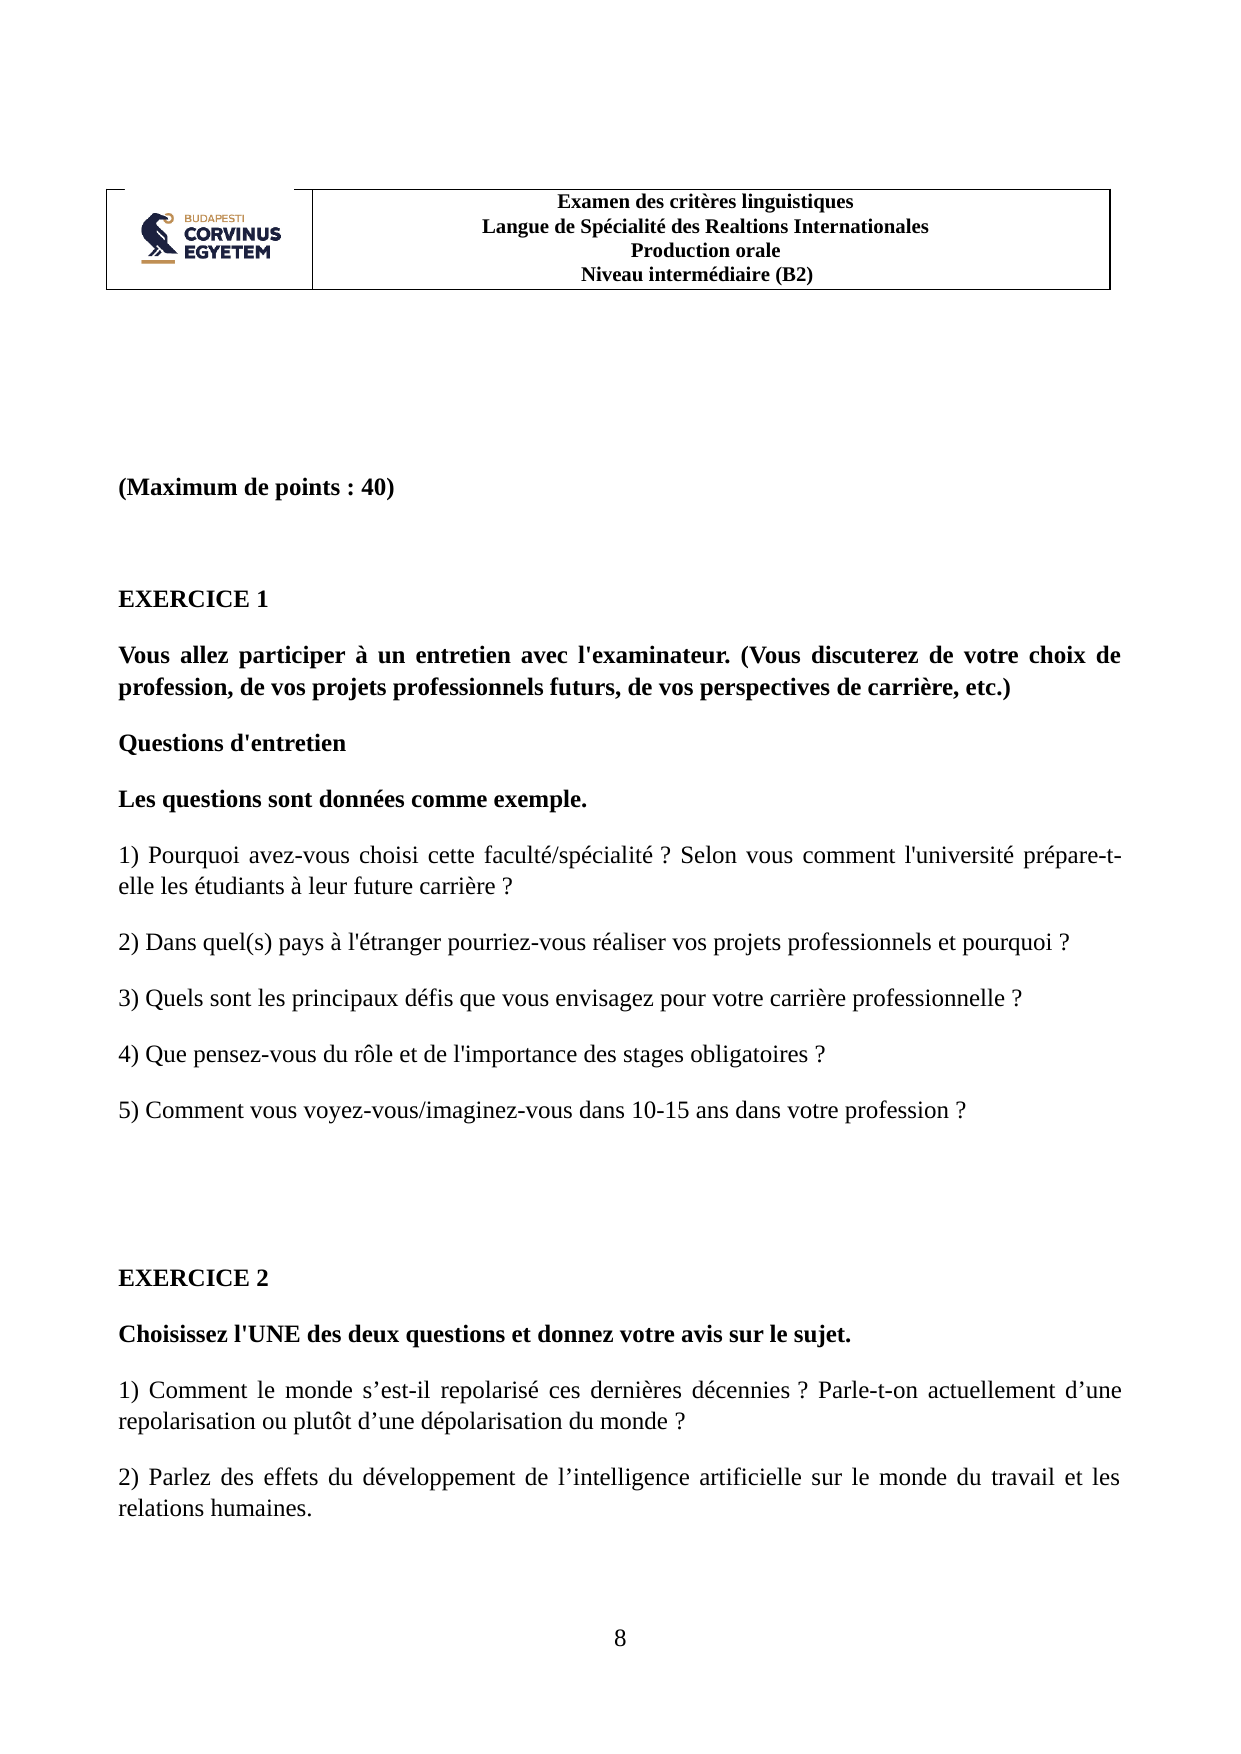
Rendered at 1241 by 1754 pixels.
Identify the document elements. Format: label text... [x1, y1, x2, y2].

text EXERCICE 2 [118, 1263, 1122, 1292]
text Vous allez participer à un entretien avec l'examinateur. (Vous discuterez de votre choix de profession, de vos projets professionnels futurs, de vos perspectives de carrière, etc.) [118, 641, 1122, 700]
picture [124, 189, 294, 289]
text EXERCICE 1 [118, 584, 1122, 613]
table_header [294, 190, 312, 289]
text Choisissez l'UNE des deux questions et donnez votre avis sur le sujet. [118, 1319, 1122, 1348]
text 3) Quels sont les principaux défis que vous envisagez pour votre carrière professionnelle ? [118, 983, 1122, 1012]
text 4) Que pensez-vous du rôle et de l'importance des stages obligatoires ? [118, 1039, 1122, 1068]
text 2) Parlez des effets du développement de l’intelligence artificielle sur le monde du travail et les relations humaines. [118, 1462, 1122, 1522]
text Les questions sont données comme exemple. [118, 784, 1122, 812]
table_header [107, 190, 124, 289]
table_header Examen des critères linguistiques Langue de Spécialité des Realtions Internationales Production orale Niveau intermédiaire (B2) [313, 190, 1109, 289]
text 1) Comment le monde s’est-il repolarisé ces dernières décennies ? Parle-t-on actuellement d’une repolarisation ou plutôt d’une dépolarisation du monde ? [118, 1375, 1122, 1435]
text 5) Comment vous voyez-vous/imaginez-vous dans 10-15 ans dans votre profession ? [118, 1095, 1122, 1124]
text Questions d'entretien [118, 728, 1122, 756]
text 1) Pourquoi avez-vous choisi cette faculté/spécialité ? Selon vous comment l'université prépare-t-elle les étudiants à leur future carrière ? [118, 840, 1122, 899]
text (Maximum de points : 40) [118, 472, 1122, 501]
text 2) Dans quel(s) pays à l'étranger pourriez-vous réaliser vos projets professionnels et pourquoi ? [118, 927, 1122, 956]
